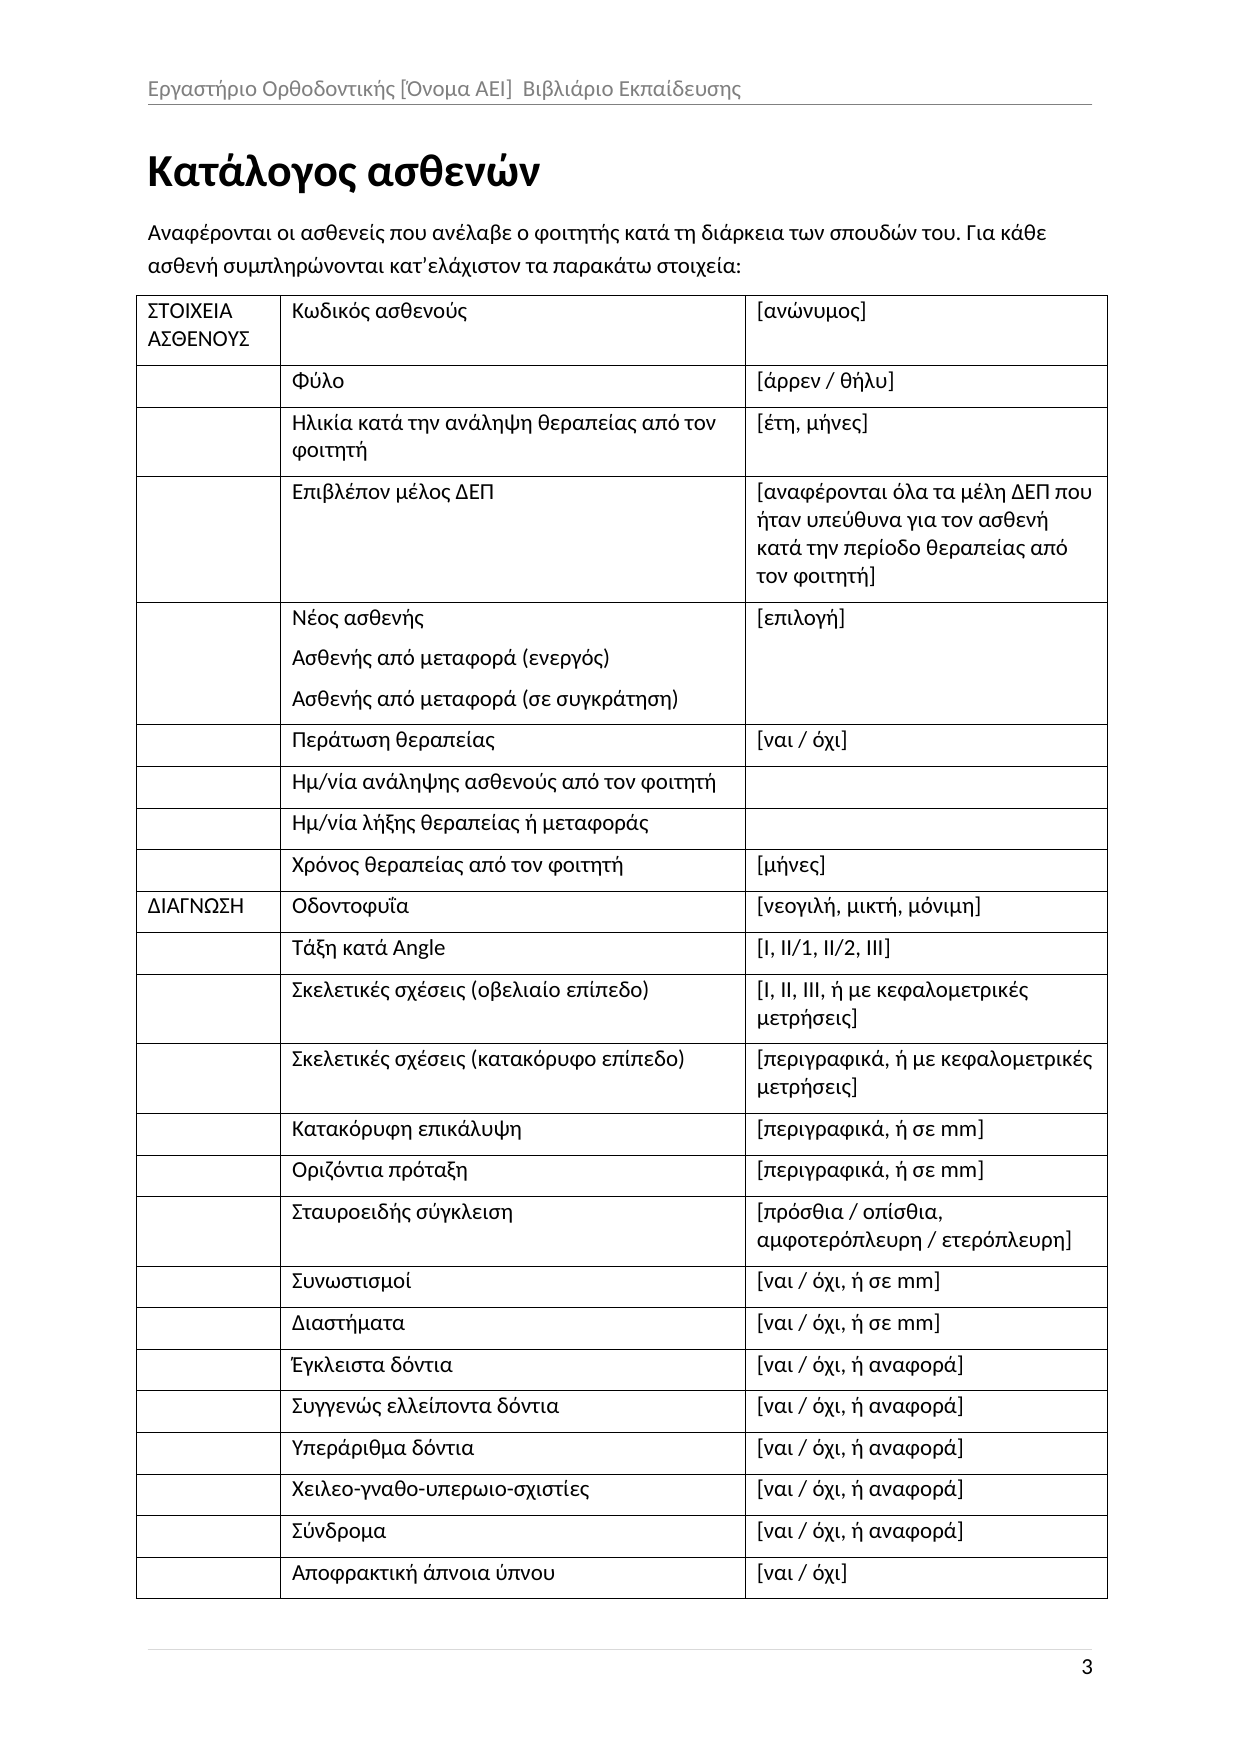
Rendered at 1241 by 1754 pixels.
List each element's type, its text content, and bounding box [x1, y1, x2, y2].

table_cell [137, 1044, 280, 1113]
table_cell [ναι / όχι, ή αναφορά] [746, 1516, 1107, 1557]
table_cell [137, 1558, 280, 1598]
table_cell Σταυροειδής σύγκλειση [281, 1197, 745, 1266]
table_cell [επιλογή] [746, 603, 1107, 724]
table_cell [137, 1516, 280, 1557]
table_cell Σύνδρομα [281, 1516, 745, 1557]
table_cell [137, 1114, 280, 1154]
table_cell [137, 408, 280, 476]
table_cell Χρόνος θεραπείας από τον φοιτητή [281, 850, 745, 891]
table_cell [περιγραφικά, ή με κεφαλομετρικές μετρήσεις] [746, 1044, 1107, 1113]
table_cell [νεογιλή, μικτή, μόνιμη] [746, 892, 1107, 932]
table_cell [137, 850, 280, 891]
table_cell [ναι / όχι, ή αναφορά] [746, 1433, 1107, 1473]
table_cell Οδοντοφυΐα [281, 892, 745, 932]
table_header Κωδικός ασθενούς [281, 296, 745, 365]
table_cell [περιγραφικά, ή σε mm] [746, 1156, 1107, 1196]
table_cell [ναι / όχι, ή αναφορά] [746, 1391, 1107, 1432]
table_cell Υπεράριθμα δόντια [281, 1433, 745, 1473]
table_cell Τάξη κατά Angle [281, 933, 745, 974]
table_cell Σκελετικές σχέσεις (οβελιαίο επίπεδο) [281, 975, 745, 1043]
table_cell Αποφρακτική άπνοια ύπνου [281, 1558, 745, 1598]
table_cell [137, 767, 280, 807]
table_cell Φύλο [281, 366, 745, 407]
table_cell [ναι / όχι] [746, 725, 1107, 766]
table_header ΣΤΟΙΧΕΙΑ ΑΣΘΕΝΟΥΣ [137, 296, 280, 365]
table_cell [137, 603, 280, 724]
table_cell [137, 725, 280, 766]
table_cell Επιβλέπον μέλος ΔΕΠ [281, 477, 745, 602]
table_cell [137, 809, 280, 849]
table_cell [I, II, III, ή με κεφαλομετρικές μετρήσεις] [746, 975, 1107, 1043]
table_cell Ημ/νία ανάληψης ασθενούς από τον φοιτητή [281, 767, 745, 807]
table_cell [μήνες] [746, 850, 1107, 891]
table_cell [ναι / όχι] [746, 1558, 1107, 1598]
table_cell [137, 1475, 280, 1515]
table_cell Διαστήματα [281, 1308, 745, 1349]
table_cell Έγκλειστα δόντια [281, 1350, 745, 1390]
table_cell [137, 933, 280, 974]
table_cell [137, 366, 280, 407]
table_cell [ναι / όχι, ή σε mm] [746, 1308, 1107, 1349]
table_cell [έτη, μήνες] [746, 408, 1107, 476]
table_cell [ναι / όχι, ή σε mm] [746, 1267, 1107, 1307]
table_cell Χειλεο-γναθο-υπερωιο-σχιστίες [281, 1475, 745, 1515]
table_cell [I, II/1, II/2, III] [746, 933, 1107, 974]
table_cell Νέος ασθενής Ασθενής από μεταφορά (ενεργός) Ασθενής από μεταφορά (σε συγκράτηση) [281, 603, 745, 724]
table_header [ανώνυμος] [746, 296, 1107, 365]
text Αναφέρονται οι ασθενείς που ανέλαβε ο φοιτητής κατά τη διάρκεια των σπουδών του. Για κάθε ασθενή συμπληρώνονται κατ’ελάχιστον τα παρακάτω στοιχεία: [148, 218, 1092, 279]
table_cell [137, 975, 280, 1043]
table_cell [137, 1308, 280, 1349]
table_cell Κατακόρυφη επικάλυψη [281, 1114, 745, 1154]
table_cell [137, 1156, 280, 1196]
table_cell [137, 1267, 280, 1307]
subtitle Κατάλογος ασθενών [148, 142, 1092, 198]
table_cell Σκελετικές σχέσεις (κατακόρυφο επίπεδο) [281, 1044, 745, 1113]
table_cell [137, 1433, 280, 1473]
table_cell Περάτωση θεραπείας [281, 725, 745, 766]
table_cell [137, 1391, 280, 1432]
table_cell [137, 1197, 280, 1266]
table_cell [137, 477, 280, 602]
table_cell [746, 767, 1107, 807]
table_cell Συγγενώς ελλείποντα δόντια [281, 1391, 745, 1432]
table_cell [πρόσθια / οπίσθια, αμφοτερόπλευρη / ετερόπλευρη] [746, 1197, 1107, 1266]
table_cell Οριζόντια πρόταξη [281, 1156, 745, 1196]
table_cell [ναι / όχι, ή αναφορά] [746, 1475, 1107, 1515]
table_cell [746, 809, 1107, 849]
table_cell [αναφέρονται όλα τα μέλη ΔΕΠ που ήταν υπεύθυνα για τον ασθενή κατά την περίοδο θεραπείας από τον φοιτητή] [746, 477, 1107, 602]
table_cell Ημ/νία λήξης θεραπείας ή μεταφοράς [281, 809, 745, 849]
table_cell Ηλικία κατά την ανάληψη θεραπείας από τον φοιτητή [281, 408, 745, 476]
table_cell [περιγραφικά, ή σε mm] [746, 1114, 1107, 1154]
table_cell ΔΙΑΓΝΩΣΗ [137, 892, 280, 932]
table_cell Συνωστισμοί [281, 1267, 745, 1307]
table_cell [137, 1350, 280, 1390]
table_cell [ναι / όχι, ή αναφορά] [746, 1350, 1107, 1390]
table_cell [άρρεν / θήλυ] [746, 366, 1107, 407]
